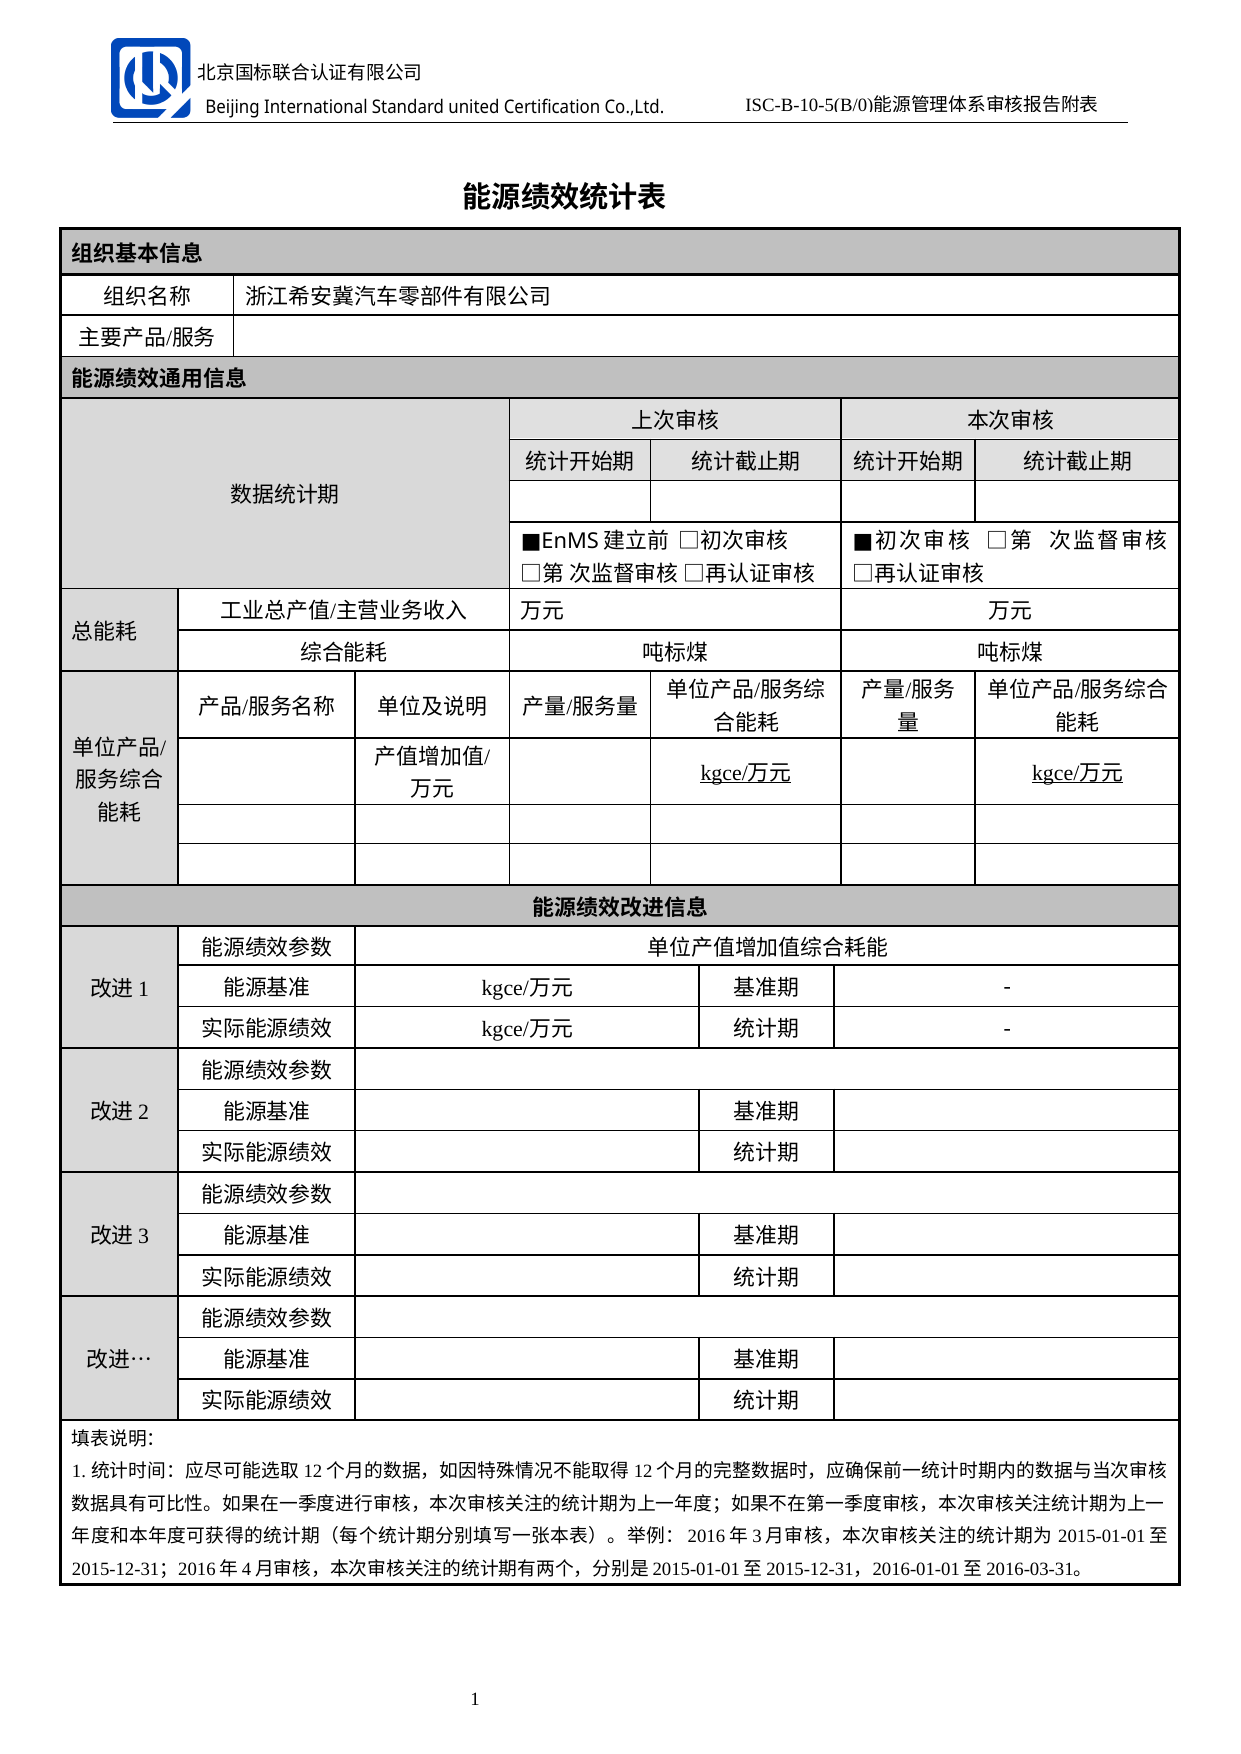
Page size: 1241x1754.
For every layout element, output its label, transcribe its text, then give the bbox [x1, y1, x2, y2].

table_cell [976, 844, 1178, 884]
table_cell 产值增加值/万元 [356, 739, 509, 803]
table_cell 单位产品/服务综合能耗 [651, 672, 840, 737]
table_cell 能源基准 [179, 1338, 354, 1378]
table_cell [651, 481, 840, 521]
table_cell 单位产品/服务综合能耗 [976, 672, 1178, 737]
table_cell 统计开始期 [510, 440, 650, 480]
table_cell 能源基准 [179, 966, 354, 1006]
table_cell [835, 1090, 1178, 1130]
table_cell ■初次审核 □第 次监督审核 □再认证审核 [842, 523, 1178, 588]
text 能源绩效统计表 [112, 162, 1128, 227]
table_cell 实际能源绩效 [179, 1380, 354, 1419]
table_cell 实际能源绩效 [179, 1007, 354, 1047]
table_cell 能源基准 [179, 1090, 354, 1130]
table_cell 能源绩效参数 [179, 1173, 354, 1212]
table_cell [62, 1421, 1178, 1583]
table_cell 能源基准 [179, 1214, 354, 1254]
table_cell [234, 316, 1178, 356]
table_cell 基准期 [700, 1090, 833, 1130]
table_cell 产量/服务量 [842, 672, 974, 737]
table_cell kgce/万元 [356, 966, 698, 1006]
table_cell 基准期 [700, 1338, 833, 1378]
table_cell 总能耗 [62, 589, 177, 670]
table_cell [356, 1338, 698, 1378]
table_cell [356, 1380, 698, 1419]
table_cell 改进3 [62, 1173, 177, 1295]
table_cell 单位产品/服务综合能耗 [62, 672, 177, 884]
table_cell [356, 1173, 1178, 1212]
table_cell 统计期 [700, 1380, 833, 1419]
table_cell [842, 739, 974, 803]
table_cell 单位及说明 [356, 672, 509, 737]
table_cell [356, 805, 509, 843]
table_cell 统计截止期 [651, 440, 840, 480]
table_cell - [835, 1007, 1178, 1047]
table_cell [510, 481, 650, 521]
table_cell 综合能耗 [179, 631, 509, 670]
table_cell [356, 1297, 1178, 1337]
table_cell 万元 [842, 589, 1178, 629]
table_cell 产量/服务量 [510, 672, 650, 737]
table_cell [651, 844, 840, 884]
table_cell [835, 1256, 1178, 1295]
table_cell 能源绩效参数 [179, 927, 354, 964]
table_cell kgce/万元 [356, 1007, 698, 1047]
table_cell [842, 844, 974, 884]
table_cell 上次审核 [510, 399, 840, 438]
table_cell 统计期 [700, 1256, 833, 1295]
table_cell 数据统计期 [62, 399, 509, 588]
table_cell 本次审核 [842, 399, 1178, 438]
table_cell 能源绩效参数 [179, 1049, 354, 1088]
table_cell 实际能源绩效 [179, 1131, 354, 1171]
table_cell [356, 1049, 1178, 1088]
table_cell 统计开始期 [842, 440, 974, 480]
table_cell [179, 739, 354, 803]
table_cell ■EnMS建立前 □初次审核 □第 次监督审核 □再认证审核 [510, 523, 840, 588]
table_cell [356, 1256, 698, 1295]
table_cell - [835, 966, 1178, 1006]
table_cell [842, 481, 974, 521]
table_cell kgce/万元 [651, 739, 840, 803]
table_cell 工业总产值/主营业务收入 [179, 589, 509, 629]
table_cell 能源绩效改进信息 [62, 886, 1178, 925]
table_cell kgce/万元 [976, 739, 1178, 803]
table_cell [356, 1214, 698, 1254]
table_cell [510, 805, 650, 843]
table_cell [976, 481, 1178, 521]
table_cell [510, 844, 650, 884]
table_cell 基准期 [700, 966, 833, 1006]
table_cell 万元 [510, 589, 840, 629]
table_cell [179, 805, 354, 843]
table_cell 统计期 [700, 1007, 833, 1047]
table_header 组织基本信息 [62, 230, 1178, 273]
table_cell [356, 1131, 698, 1171]
table_cell [976, 805, 1178, 843]
table_cell 主要产品/服务 [62, 316, 233, 356]
table_cell 改进1 [62, 927, 177, 1047]
table_cell 统计期 [700, 1131, 833, 1171]
table_cell 单位产值增加值综合耗能 [356, 927, 1178, 964]
table_cell 能源绩效通用信息 [62, 357, 1178, 397]
table_cell 浙江希安冀汽车零部件有限公司 [234, 276, 1178, 314]
table_cell [510, 739, 650, 803]
table_cell [842, 805, 974, 843]
table_cell 统计截止期 [976, 440, 1178, 480]
table_cell [356, 1090, 698, 1130]
table_cell [835, 1131, 1178, 1171]
table_cell 实际能源绩效 [179, 1256, 354, 1295]
table_cell [835, 1380, 1178, 1419]
table_cell [179, 844, 354, 884]
table_cell 组织名称 [62, 276, 233, 314]
table_cell [835, 1214, 1178, 1254]
picture [111, 38, 191, 118]
table_cell [835, 1338, 1178, 1378]
table_cell 吨标煤 [510, 631, 840, 670]
table_cell [651, 805, 840, 843]
table_cell 基准期 [700, 1214, 833, 1254]
table_cell [356, 844, 509, 884]
table_cell 吨标煤 [842, 631, 1178, 670]
table_cell 产品/服务名称 [179, 672, 354, 737]
table_cell 能源绩效参数 [179, 1297, 354, 1337]
table_cell 改进2 [62, 1049, 177, 1171]
table_cell 改进… [62, 1297, 177, 1419]
